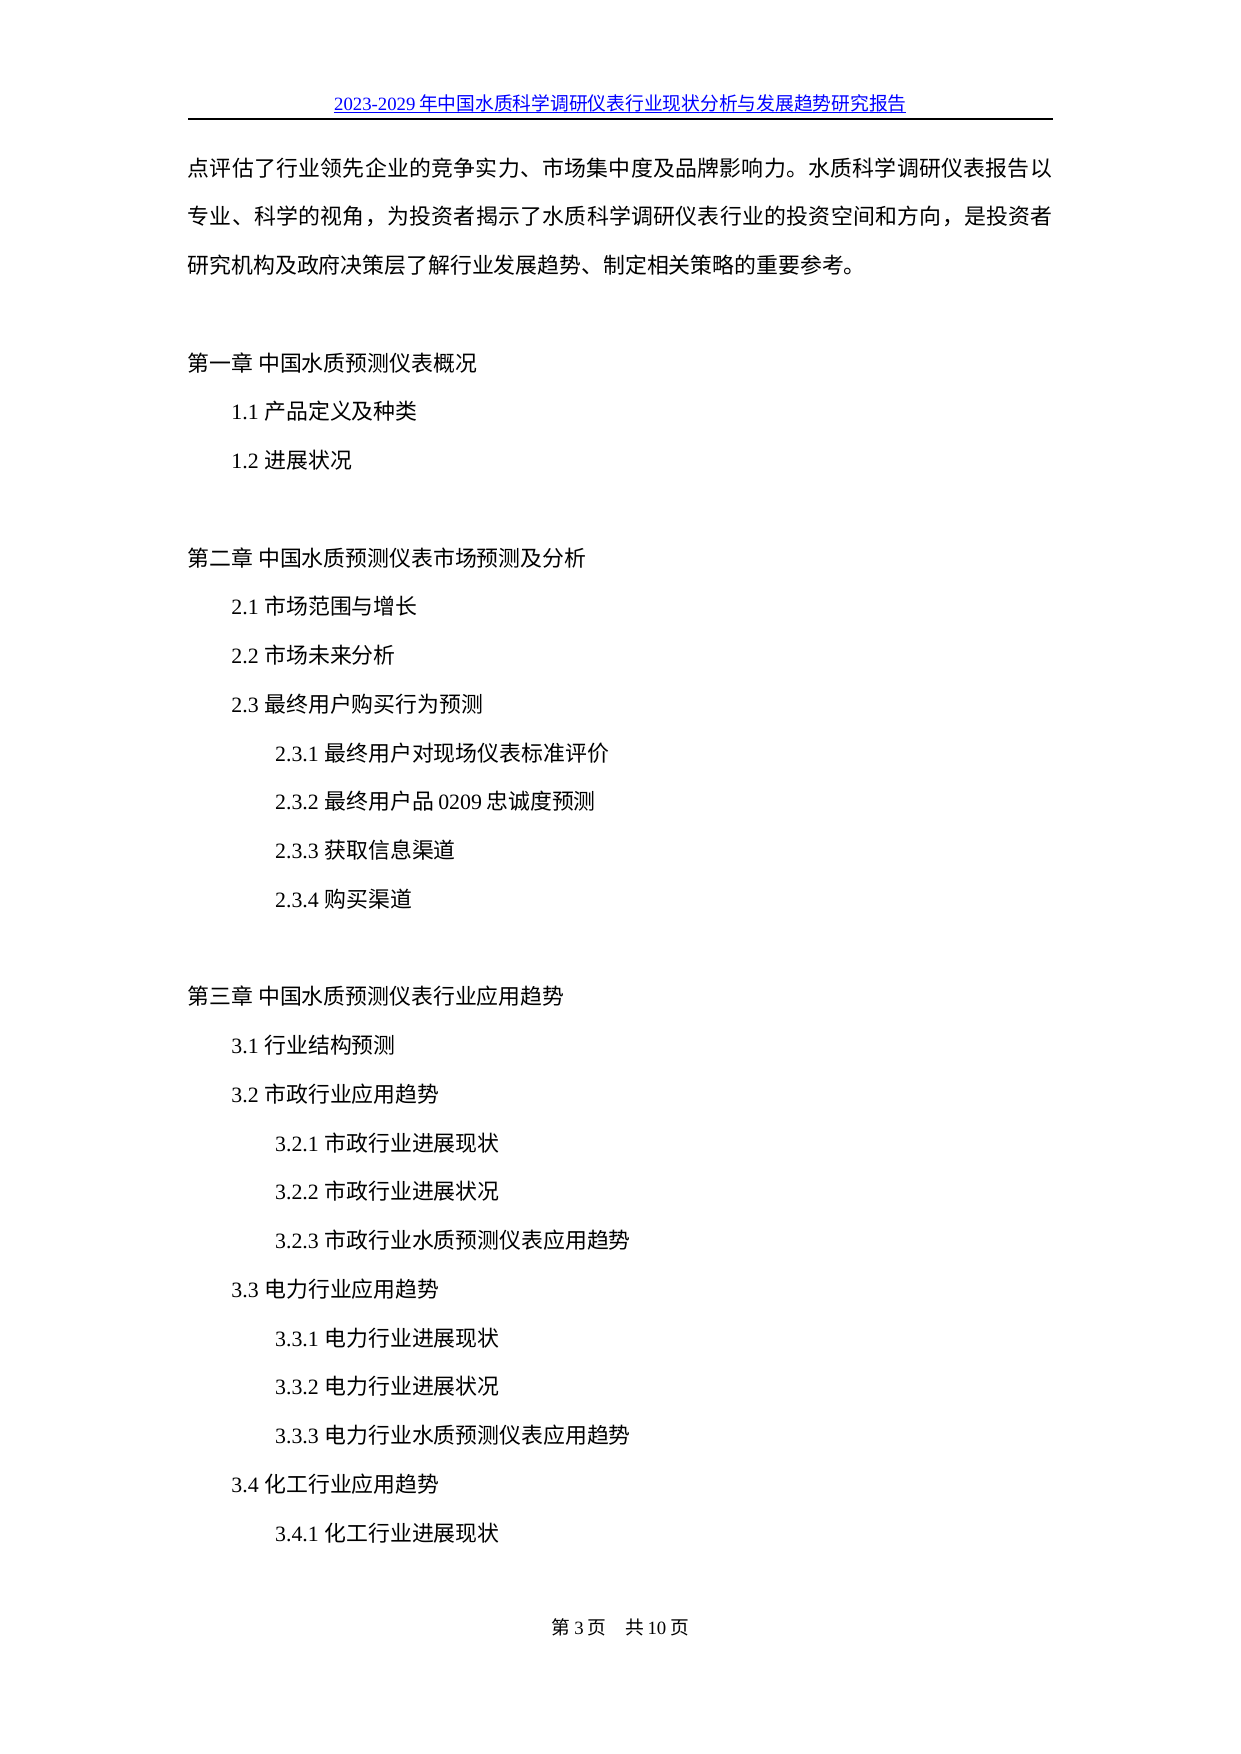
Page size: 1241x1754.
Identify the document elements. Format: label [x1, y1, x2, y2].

text [187, 150, 1053, 1548]
